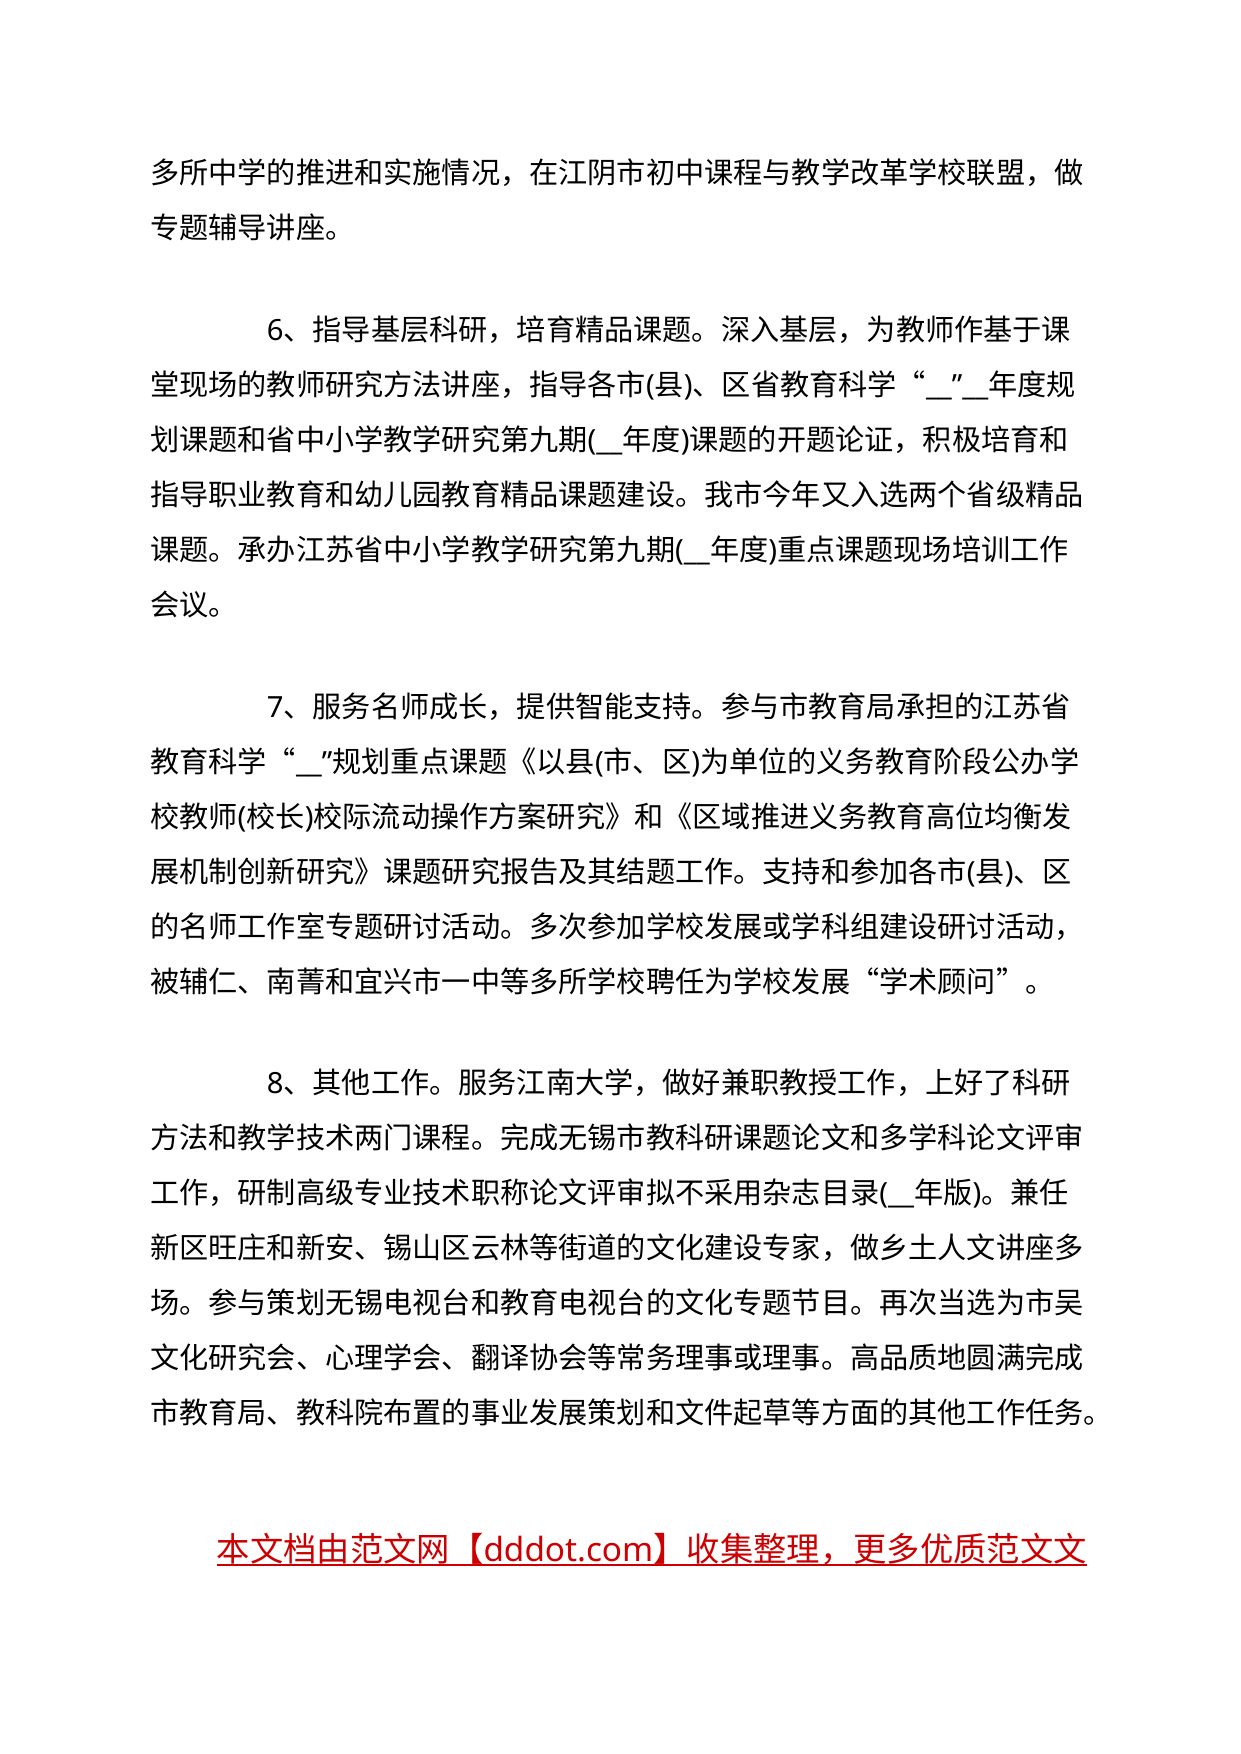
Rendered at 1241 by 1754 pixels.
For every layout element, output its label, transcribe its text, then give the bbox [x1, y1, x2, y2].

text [150, 150, 1090, 247]
text 6、指导基层科研，培育精品课题。深入基层，为教师作基于课堂现场的教师研究方法讲座，指导各市(县)、区省教育科学“__”__年度规划课题和省中小学教学研究第九期(__年度)课题的开题论证，积极培育和指导职业教育和幼儿园教育精品课题建设。我市今年又入选两个省级精品课题。承办江苏省中小学教学研究第九期(__年度)重点课题现场培训工作会议。 [150, 307, 1090, 624]
text 7、服务名师成长，提供智能支持。参与市教育局承担的江苏省教育科学“__”规划重点课题《以县(市、区)为单位的义务教育阶段公办学校教师(校长)校际流动操作方案研究》和《区域推进义务教育高位均衡发展机制创新研究》课题研究报告及其结题工作。支持和参加各市(县)、区的名师工作室专题研讨活动。多次参加学校发展或学科组建设研讨活动，被辅仁、南菁和宜兴市一中等多所学校聘任为学校发展“学术顾问”。 [150, 683, 1090, 1001]
text 8、其他工作。服务江南大学，做好兼职教授工作，上好了科研方法和教学技术两门课程。完成无锡市教科研课题论文和多学科论文评审工作，研制高级专业技术职称论文评审拟不采用杂志目录(__年版)。兼任新区旺庄和新安、锡山区云林等街道的文化建设专家，做乡土人文讲座多场。参与策划无锡电视台和教育电视台的文化专题节目。再次当选为市吴文化研究会、心理学会、翻译协会等常务理事或理事。高品质地圆满完成市教育局、教科院布置的事业发展策划和文件起草等方面的其他工作任务。 [150, 1060, 1090, 1432]
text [150, 1523, 1090, 1571]
